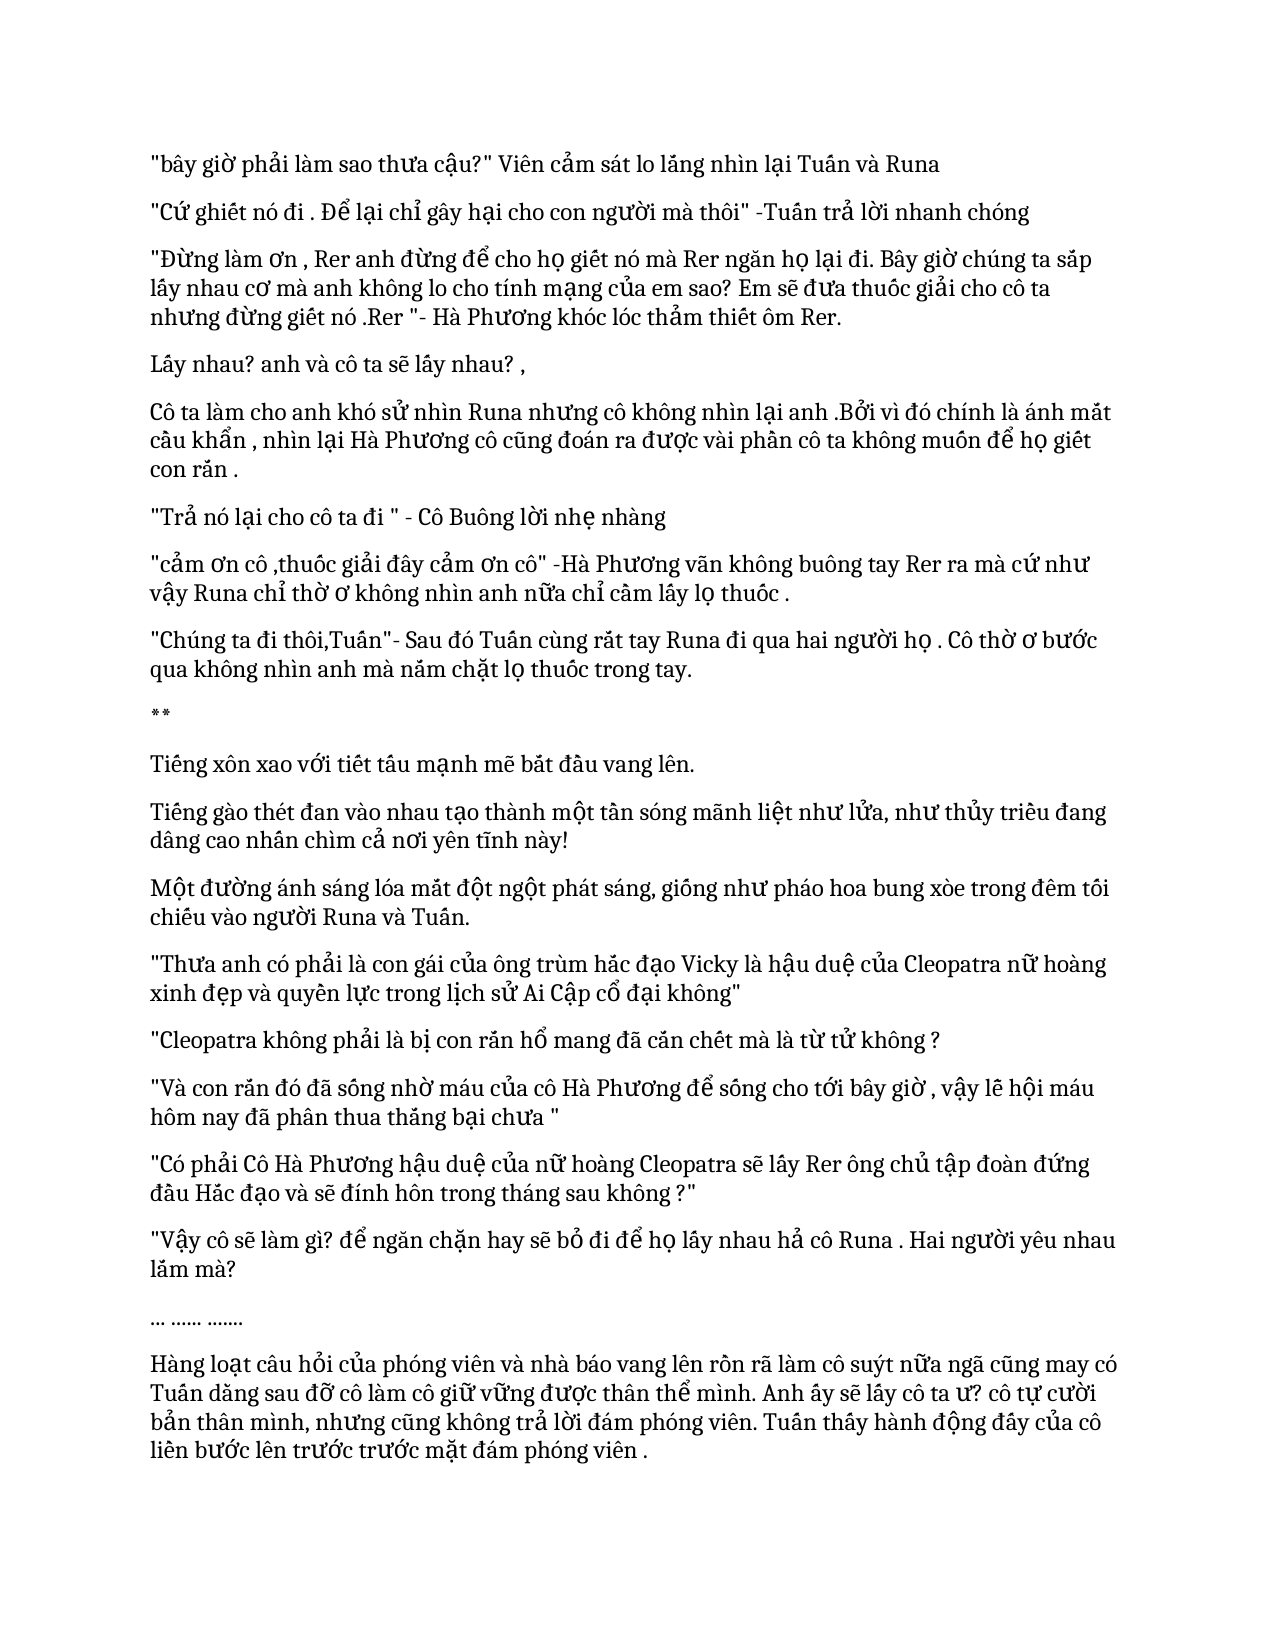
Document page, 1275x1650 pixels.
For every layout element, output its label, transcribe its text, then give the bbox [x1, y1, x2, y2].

text Một đường ánh sáng lóa mắt đột ngột phát sáng, giống như pháo hoa bung xòe trong đêm tối chiếu vào người Runa và Tuấn. [150, 874, 1125, 931]
text Tiếng gào thét đan vào nhau tạo thành một tần sóng mãnh liệt như lửa, như thủy triều đang dâng cao nhấn chìm cả nơi yên tĩnh này! [150, 797, 1125, 855]
text "bây giờ phải làm sao thưa cậu?" Viên cảm sát lo lắng nhìn lại Tuấn và Runa [150, 150, 1125, 179]
text "Cứ ghiết nó đi . Để lại chỉ gây hại cho con người mà thôi" -Tuấn trả lời nhanh chóng [150, 197, 1125, 226]
text Hàng loạt câu hỏi của phóng viên và nhà báo vang lên rồn rã làm cô suýt nữa ngã cũng may có Tuấn dằng sau đỡ cô làm cô giữ vững được thân thể mình. Anh ấy sẽ lấy cô ta ư? cô tự cười bản thân mình, nhưng cũng không trả lời đám phóng viên. Tuấn thấy hành động đấy của cô liền bước lên trước trước mặt đám phóng viên . [150, 1350, 1125, 1465]
text "cảm ơn cô ,thuốc giải đây cảm ơn cô" -Hà Phương vãn không buông tay Rer ra mà cứ như vậy Runa chỉ thờ ơ không nhìn anh nữa chỉ cầm lấy lọ thuốc . [150, 550, 1125, 607]
text "Chúng ta đi thôi,Tuấn"- Sau đó Tuấn cùng rắt tay Runa đi qua hai người họ . Cô thờ ơ bước qua không nhìn anh mà nắm chặt lọ thuốc trong tay. [150, 626, 1125, 684]
text "Đừng làm ơn , Rer anh đừng để cho họ giết nó mà Rer ngăn họ lại đi. Bây giờ chúng ta sắp lấy nhau cơ mà anh không lo cho tính mạng của em sao? Em sẽ đưa thuốc giải cho cô ta nhưng đừng giết nó .Rer "- Hà Phương khóc lóc thảm thiết ôm Rer. [150, 245, 1125, 331]
text Tiếng xôn xao với tiết tấu mạnh mẽ bắt đầu vang lên. [150, 750, 1125, 779]
text Lấy nhau? anh và cô ta sẽ lấy nhau? , [150, 350, 1125, 379]
text ... ...... ....... [150, 1302, 1125, 1331]
text "Trả nó lại cho cô ta đi " - Cô Buông lời nhẹ nhàng [150, 502, 1125, 531]
text "Thưa anh có phải là con gái của ông trùm hắc đạo Vicky là hậu duệ của Cleopatra nữ hoàng xinh đẹp và quyền lực trong lịch sử Ai Cập cổ đại không" [150, 950, 1125, 1007]
text "Có phải Cô Hà Phương hậu duệ của nữ hoàng Cleopatra sẽ lấy Rer ông chủ tập đoàn đứng đầu Hắc đạo và sẽ đính hôn trong tháng sau không ?" [150, 1150, 1125, 1207]
text Cô ta làm cho anh khó sử nhìn Runa nhưng cô không nhìn lại anh .Bởi vì đó chính là ánh mắt cầu khẩn , nhìn lại Hà Phương cô cũng đoán ra được vài phần cô ta không muốn để họ giết con rắn . [150, 397, 1125, 484]
text ** [150, 702, 1125, 731]
text "Và con rắn đó đã sống nhờ máu của cô Hà Phương để sống cho tới bây giờ , vậy lễ hội máu hôm nay đã phân thua thắng bại chưa " [150, 1074, 1125, 1131]
text "Cleopatra không phải là bị con rắn hổ mang đã cắn chết mà là từ tử không ? [150, 1026, 1125, 1055]
text "Vậy cô sẽ làm gì? để ngăn chặn hay sẽ bỏ đi để họ lấy nhau hả cô Runa . Hai người yêu nhau lắm mà? [150, 1226, 1125, 1284]
